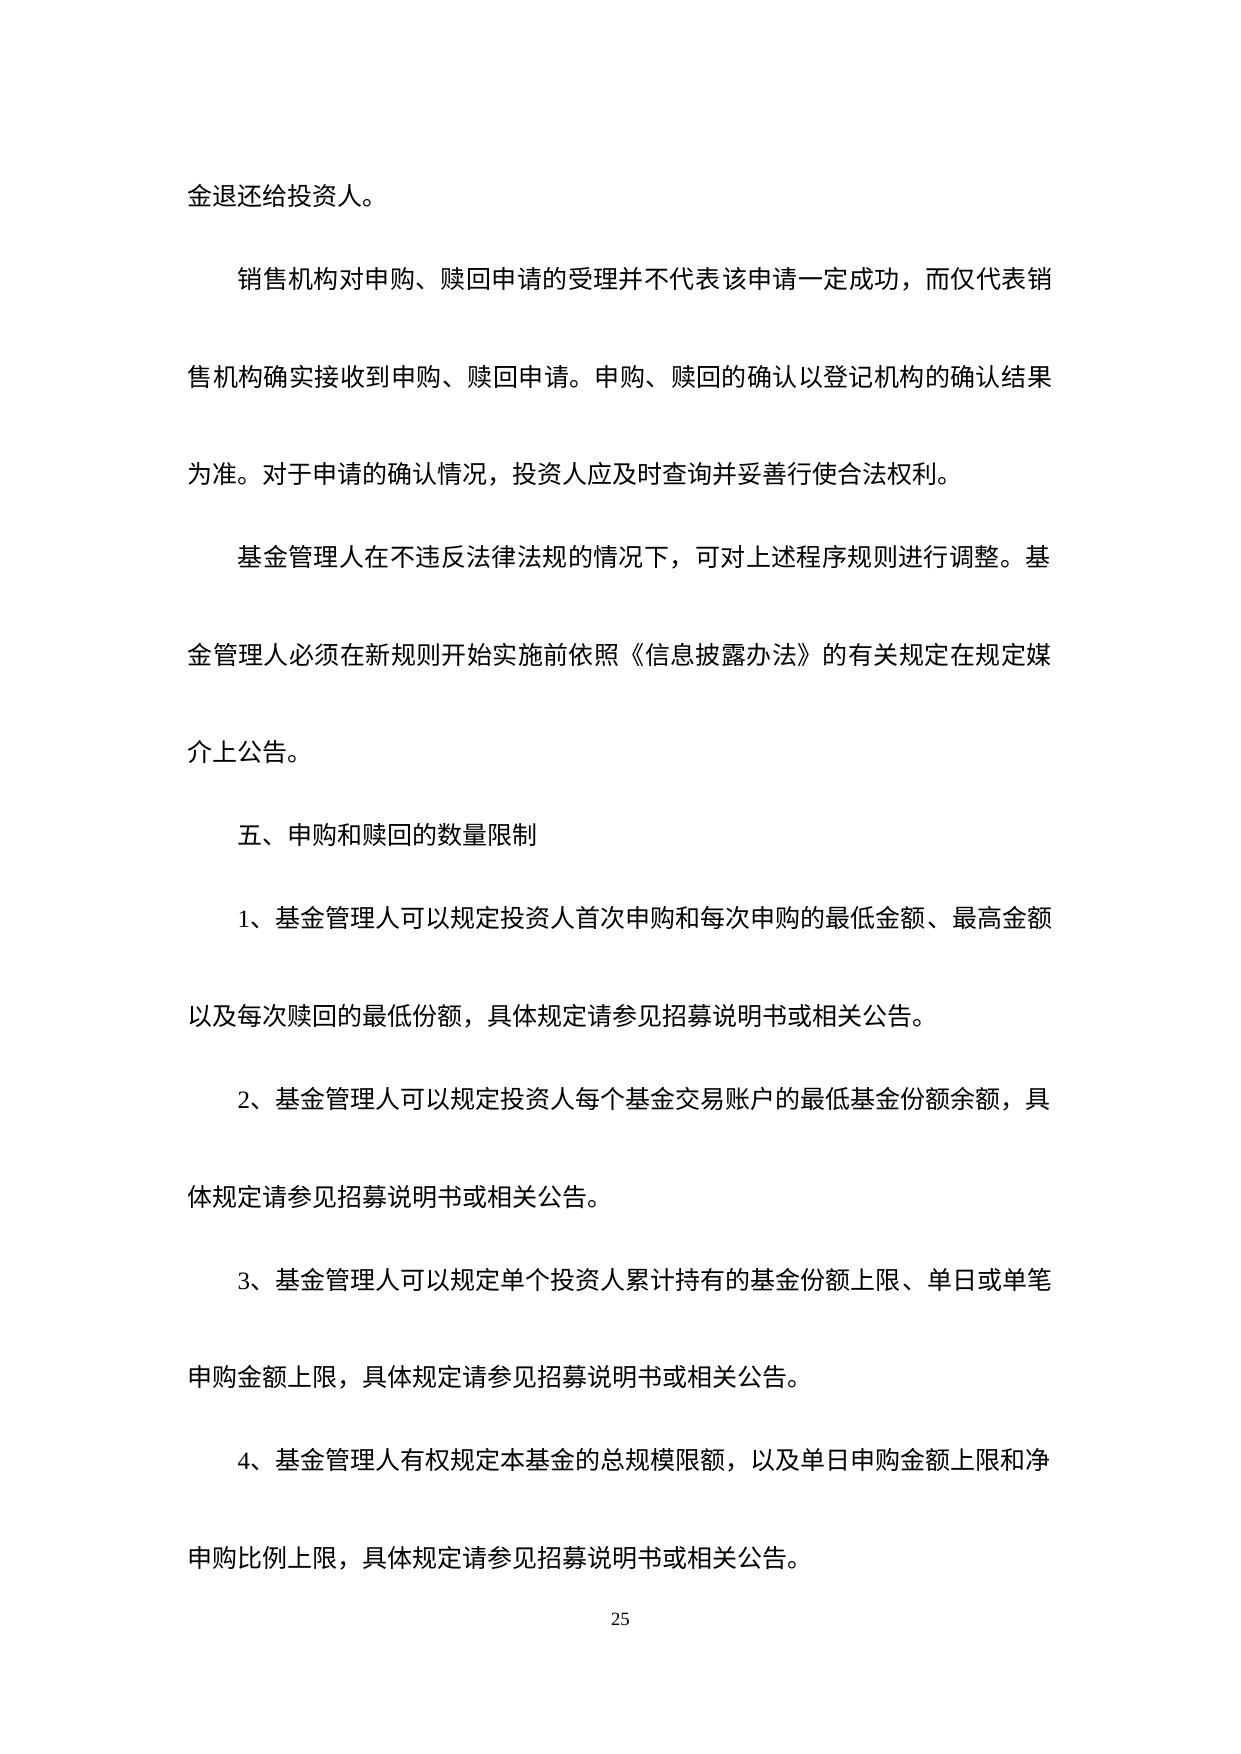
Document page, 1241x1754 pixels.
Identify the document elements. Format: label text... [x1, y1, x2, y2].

text 4、基金管理人有权规定本基金的总规模限额，以及单日申购金额上限和净申购比例上限，具体规定请参见招募说明书或相关公告。 [187, 1426, 1053, 1589]
text 销售机构对申购、赎回申请的受理并不代表该申请一定成功，而仅代表销售机构确实接收到申购、赎回申请。申购、赎回的确认以登记机构的确认结果为准。对于申请的确认情况，投资人应及时查询并妥善行使合法权利。 [187, 245, 1053, 505]
text 五、申购和赎回的数量限制 [187, 801, 1053, 866]
text 2、基金管理人可以规定投资人每个基金交易账户的最低基金份额余额，具体规定请参见招募说明书或相关公告。 [187, 1065, 1053, 1228]
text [187, 162, 1053, 227]
text 1、基金管理人可以规定投资人首次申购和每次申购的最低金额、最高金额以及每次赎回的最低份额，具体规定请参见招募说明书或相关公告。 [187, 884, 1053, 1047]
text 基金管理人在不违反法律法规的情况下，可对上述程序规则进行调整。基金管理人必须在新规则开始实施前依照《信息披露办法》的有关规定在规定媒介上公告。 [187, 523, 1053, 783]
text 3、基金管理人可以规定单个投资人累计持有的基金份额上限、单日或单笔申购金额上限，具体规定请参见招募说明书或相关公告。 [187, 1246, 1053, 1408]
